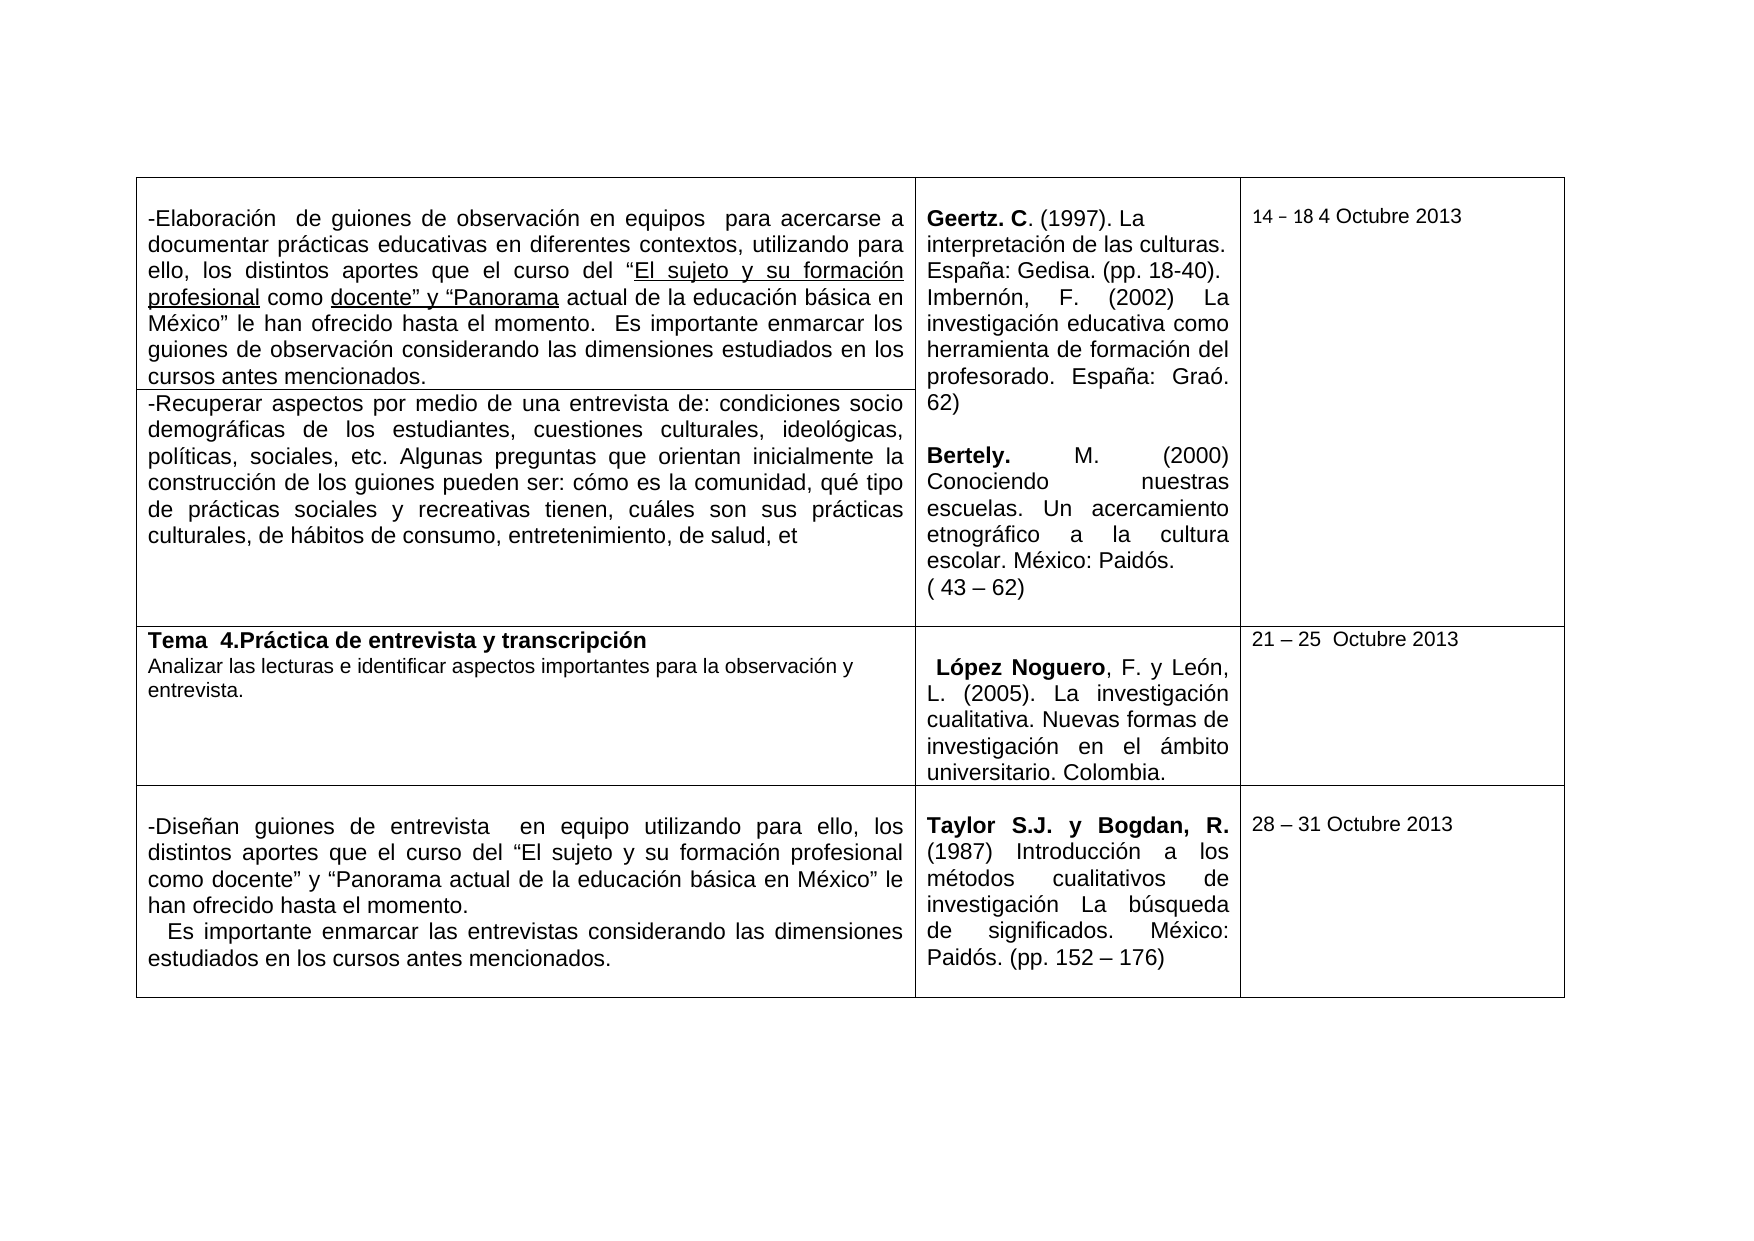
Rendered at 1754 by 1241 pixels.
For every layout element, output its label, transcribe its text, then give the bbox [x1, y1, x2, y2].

table_cell 21 – 25 Octubre 2013 [1241, 627, 1564, 785]
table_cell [1241, 786, 1564, 997]
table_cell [916, 786, 1240, 997]
table_cell 14 – 18 4 Octubre 2013 [1241, 178, 1564, 626]
table_cell Geertz. C. (1997). La interpretación de las culturas. España: Gedisa. (pp. 18-40). Imbernón, F. (2002) La investigación educativa como herramienta de formación del profesorado. España: Graó. 62) Bertely. M. (2000) Conociendo nuestras escuelas. Un acercamiento etnográfico a la cultura escolar. México: Paidós. ( 43 – 62) [916, 178, 1240, 626]
table_cell Tema 4.Práctica de entrevista y transcripción Analizar las lecturas e identificar aspectos importantes para la observación y entrevista. [137, 627, 915, 785]
table_cell -Elaboración de guiones de observación en equipos para acercarse a documentar prácticas educativas en diferentes contextos, utilizando para ello, los distintos aportes que el curso del “El sujeto y su formación profesional como docente” y “Panorama actual de la educación básica en México” le han ofrecido hasta el momento. Es importante enmarcar los guiones de observación considerando las dimensiones estudiados en los cursos antes mencionados. [137, 178, 915, 389]
table_cell López Noguero, F. y León, L. (2005). La investigación cualitativa. Nuevas formas de investigación en el ámbito universitario. Colombia. [916, 627, 1240, 785]
table_cell -Recuperar aspectos por medio de una entrevista de: condiciones socio demográficas de los estudiantes, cuestiones culturales, ideológicas, políticas, sociales, etc. Algunas preguntas que orientan inicialmente la construcción de los guiones pueden ser: cómo es la comunidad, qué tipo de prácticas sociales y recreativas tienen, cuáles son sus prácticas culturales, de hábitos de consumo, entretenimiento, de salud, et [137, 390, 915, 626]
table_cell -Diseñan guiones de entrevista en equipo utilizando para ello, los distintos aportes que el curso del “El sujeto y su formación profesional como docente” y “Panorama actual de la educación básica en México” le han ofrecido hasta el momento. Es importante enmarcar las entrevistas considerando las dimensiones estudiados en los cursos antes mencionados. [137, 786, 915, 997]
